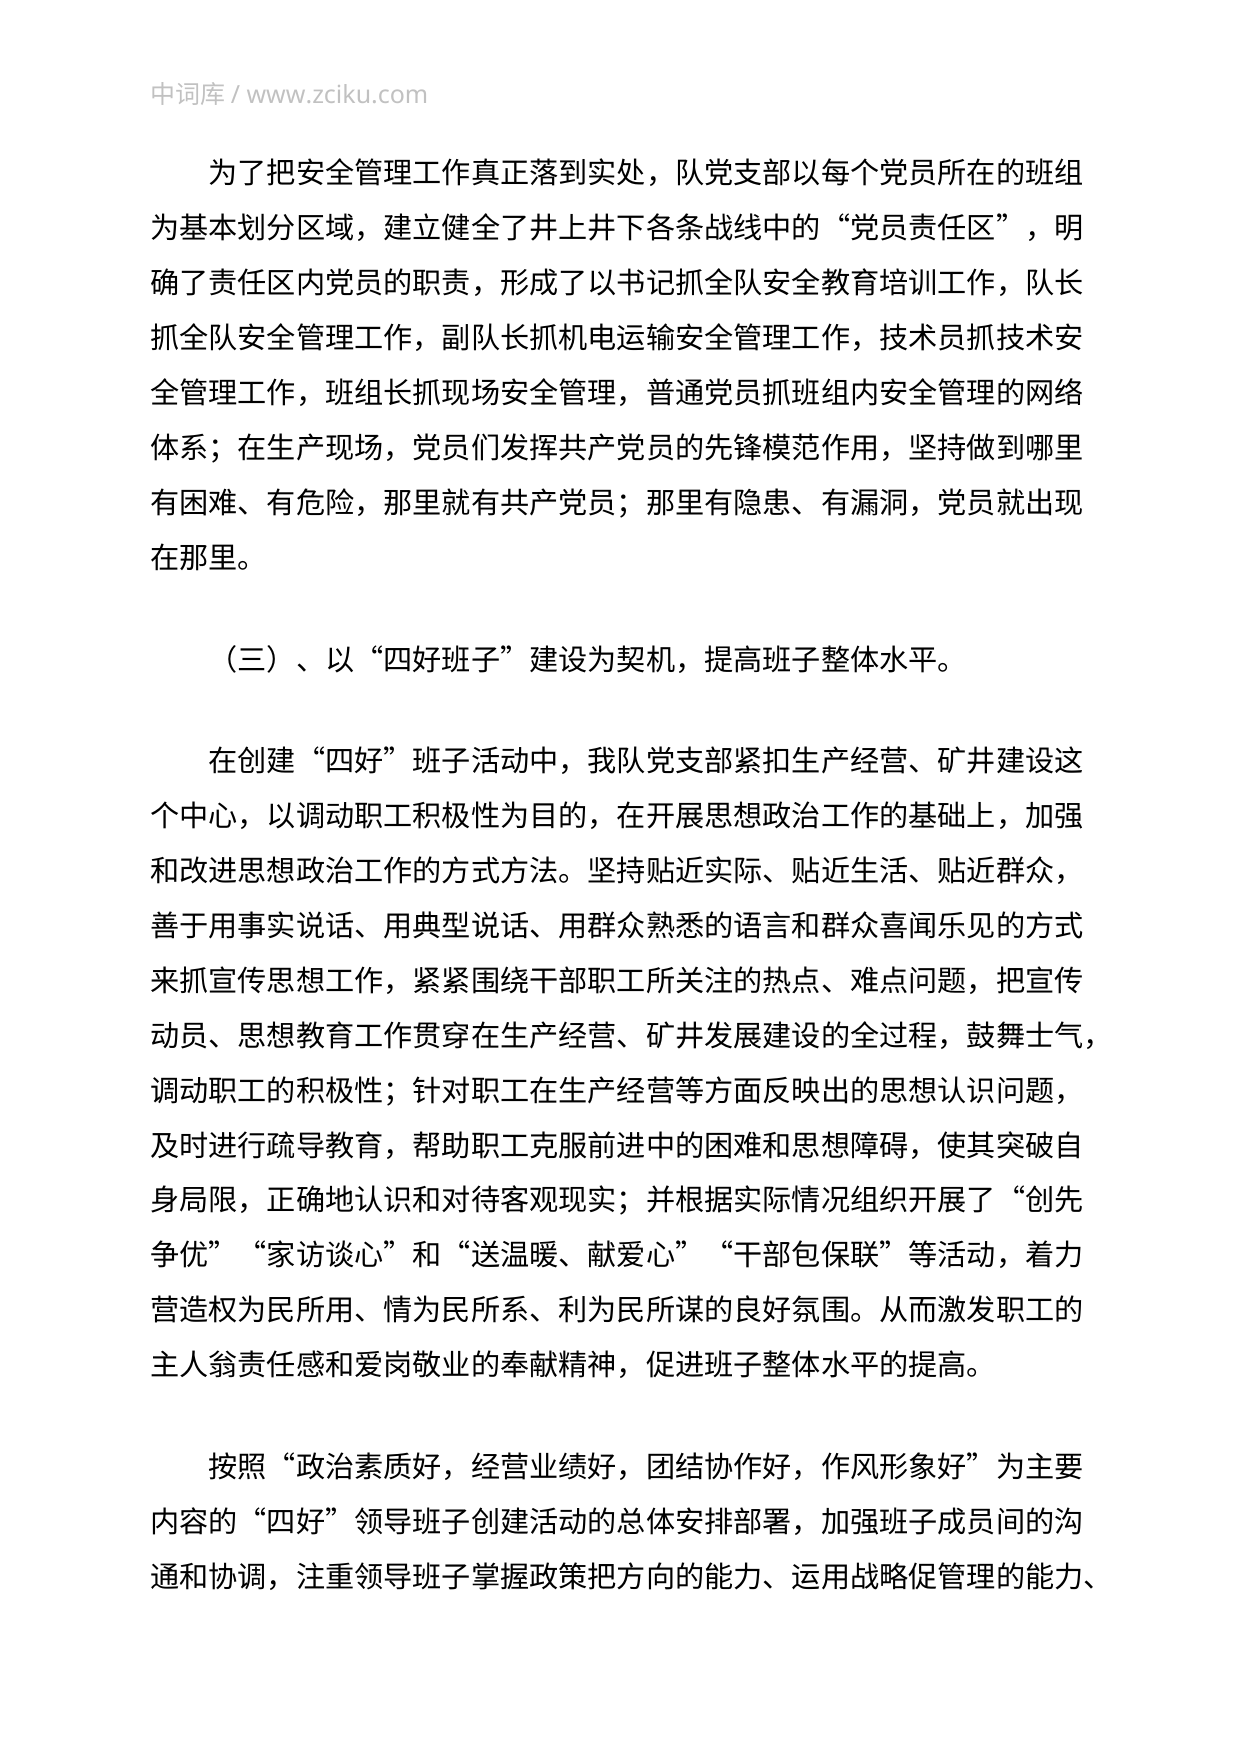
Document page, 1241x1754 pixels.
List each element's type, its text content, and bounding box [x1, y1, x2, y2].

text （三）、以“四好班子”建设为契机，提高班子整体水平。 [150, 636, 1090, 678]
text 在创建“四好”班子活动中，我队党支部紧扣生产经营、矿井建设这个中心，以调动职工积极性为目的，在开展思想政治工作的基础上，加强和改进思想政治工作的方式方法。坚持贴近实际、贴近生活、贴近群众，善于用事实说话、用典型说话、用群众熟悉的语言和群众喜闻乐见的方式来抓宣传思想工作，紧紧围绕干部职工所关注的热点、难点问题，把宣传动员、思想教育工作贯穿在生产经营、矿井发展建设的全过程，鼓舞士气，调动职工的积极性；针对职工在生产经营等方面反映出的思想认识问题，及时进行疏导教育，帮助职工克服前进中的困难和思想障碍，使其突破自身局限，正确地认识和对待客观现实；并根据实际情况组织开展了“创先争优”“家访谈心”和“送温暖、献爱心”“干部包保联”等活动，着力营造权为民所用、情为民所系、利为民所谋的良好氛围。从而激发职工的主人翁责任感和爱岗敬业的奉献精神，促进班子整体水平的提高。 [150, 738, 1090, 1384]
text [150, 1443, 1090, 1596]
text 为了把安全管理工作真正落到实处，队党支部以每个党员所在的班组为基本划分区域，建立健全了井上井下各条战线中的“党员责任区”，明确了责任区内党员的职责，形成了以书记抓全队安全教育培训工作，队长抓全队安全管理工作，副队长抓机电运输安全管理工作，技术员抓技术安全管理工作，班组长抓现场安全管理，普通党员抓班组内安全管理的网络体系；在生产现场，党员们发挥共产党员的先锋模范作用，坚持做到哪里有困难、有危险，那里就有共产党员；那里有隐患、有漏洞，党员就出现在那里。 [150, 150, 1090, 577]
